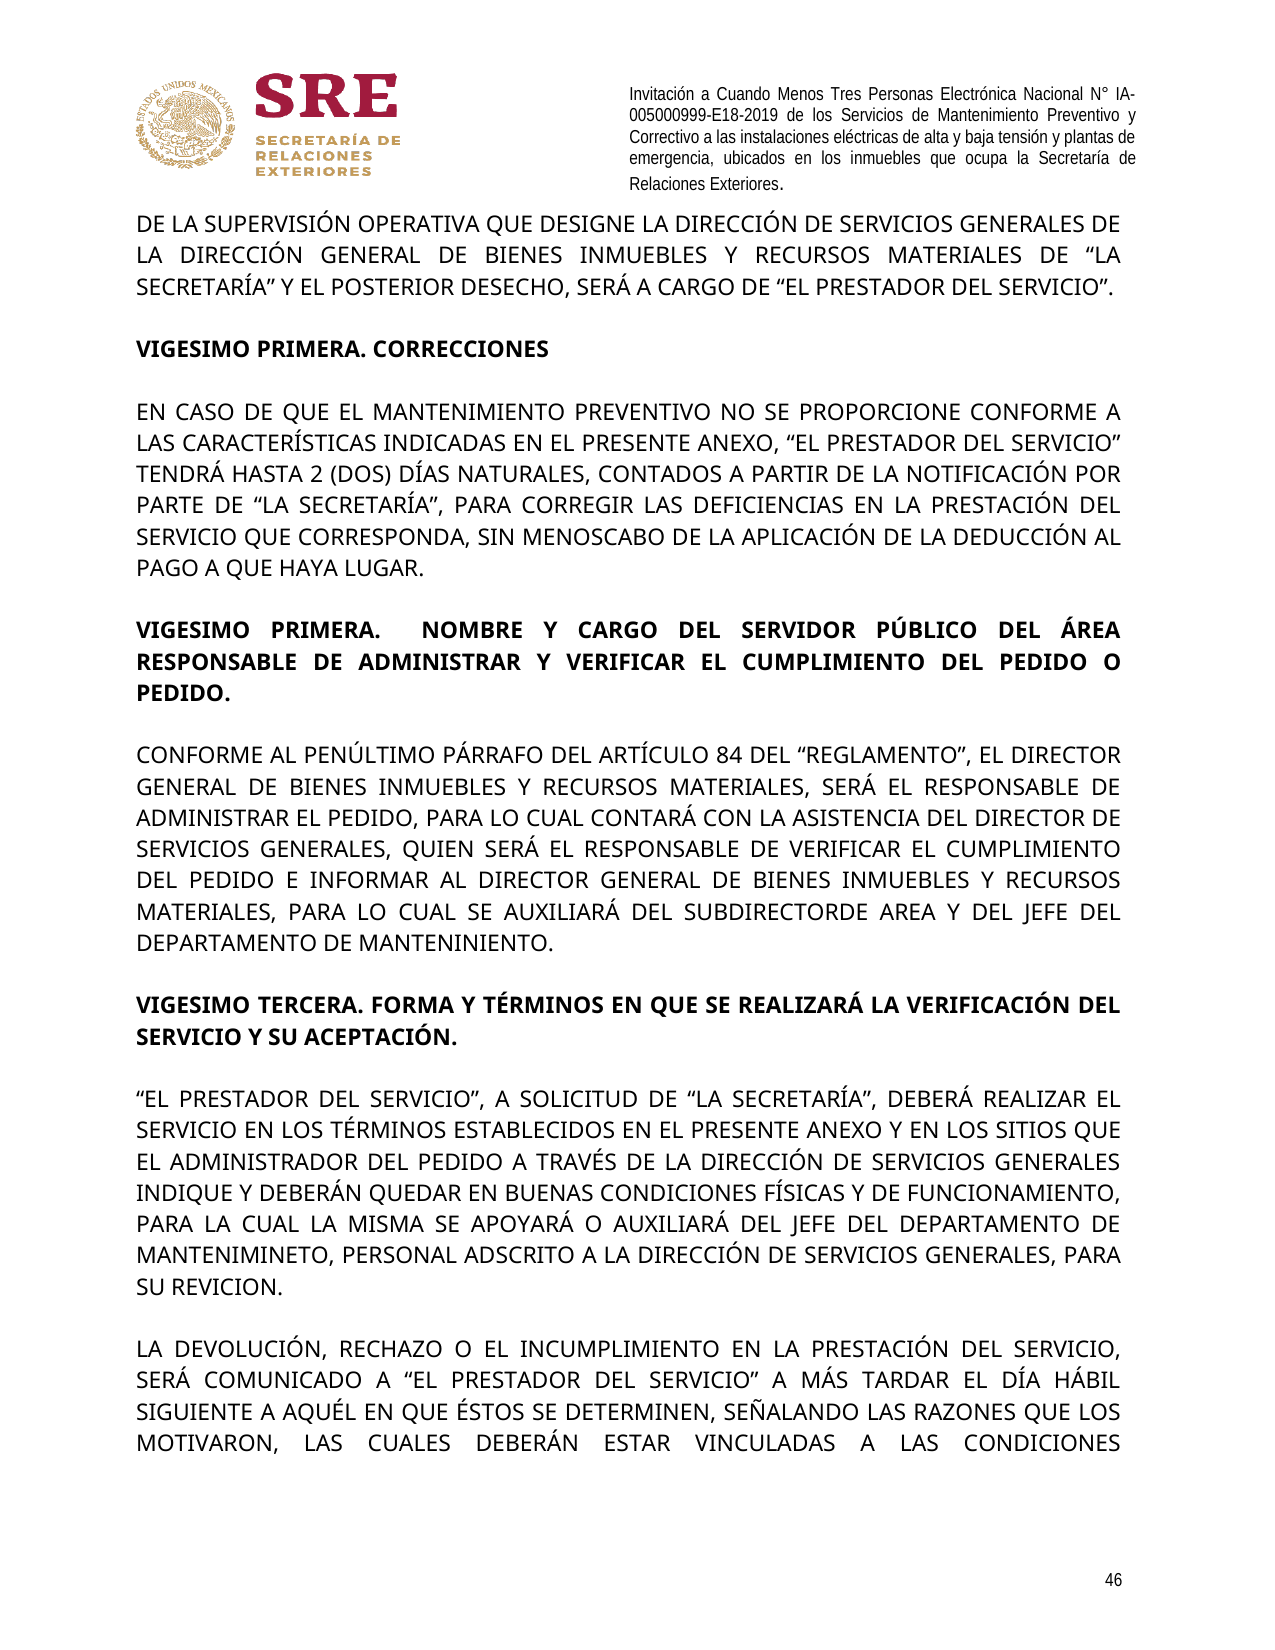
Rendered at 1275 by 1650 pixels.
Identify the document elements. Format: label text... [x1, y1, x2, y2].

text “EL PRESTADOR DEL SERVICIO”, A SOLICITUD DE “LA SECRETARÍA”, DEBERÁ REALIZAR EL SERVICIO EN LOS TÉRMINOS ESTABLECIDOS EN EL PRESENTE ANEXO Y EN LOS SITIOS QUE EL ADMINISTRADOR DEL PEDIDO A TRAVÉS DE LA DIRECCIÓN DE SERVICIOS GENERALES INDIQUE Y DEBERÁN QUEDAR EN BUENAS CONDICIONES FÍSICAS Y DE FUNCIONAMIENTO, PARA LA CUAL LA MISMA SE APOYARÁ O AUXILIARÁ DEL JEFE DEL DEPARTAMENTO DE MANTENIMINETO, PERSONAL ADSCRITO A LA DIRECCIÓN DE SERVICIOS GENERALES, PARA SU REVICION. [136, 1083, 1122, 1302]
text VIGESIMO PRIMERA. NOMBRE Y CARGO DEL SERVIDOR PÚBLICO DEL ÁREA RESPONSABLE DE ADMINISTRAR Y VERIFICAR EL CUMPLIMIENTO DEL PEDIDO O PEDIDO. [136, 614, 1122, 708]
text VIGESIMO TERCERA. FORMA Y TÉRMINOS EN QUE SE REALIZARÁ LA VERIFICACIÓN DEL SERVICIO Y SU ACEPTACIÓN. [136, 989, 1122, 1052]
text VIGESIMO PRIMERA. CORRECCIONES [136, 333, 1122, 364]
text EN CASO DE QUE EL MANTENIMIENTO PREVENTIVO NO SE PROPORCIONE CONFORME A LAS CARACTERÍSTICAS INDICADAS EN EL PRESENTE ANEXO, “EL PRESTADOR DEL SERVICIO” TENDRÁ HASTA 2 (DOS) DÍAS NATURALES, CONTADOS A PARTIR DE LA NOTIFICACIÓN POR PARTE DE “LA SECRETARÍA”, PARA CORREGIR LAS DEFICIENCIAS EN LA PRESTACIÓN DEL SERVICIO QUE CORRESPONDA, SIN MENOSCABO DE LA APLICACIÓN DE LA DEDUCCIÓN AL PAGO A QUE HAYA LUGAR. [136, 396, 1122, 583]
picture [135, 73, 400, 176]
text CONFORME AL PENÚLTIMO PÁRRAFO DEL ARTÍCULO 84 DEL “REGLAMENTO”, EL DIRECTOR GENERAL DE BIENES INMUEBLES Y RECURSOS MATERIALES, SERÁ EL RESPONSABLE DE ADMINISTRAR EL PEDIDO, PARA LO CUAL CONTARÁ CON LA ASISTENCIA DEL DIRECTOR DE SERVICIOS GENERALES, QUIEN SERÁ EL RESPONSABLE DE VERIFICAR EL CUMPLIMIENTO DEL PEDIDO E INFORMAR AL DIRECTOR GENERAL DE BIENES INMUEBLES Y RECURSOS MATERIALES, PARA LO CUAL SE AUXILIARÁ DEL SUBDIRECTORDE AREA Y DEL JEFE DEL DEPARTAMENTO DE MANTENINIENTO. [136, 739, 1122, 958]
